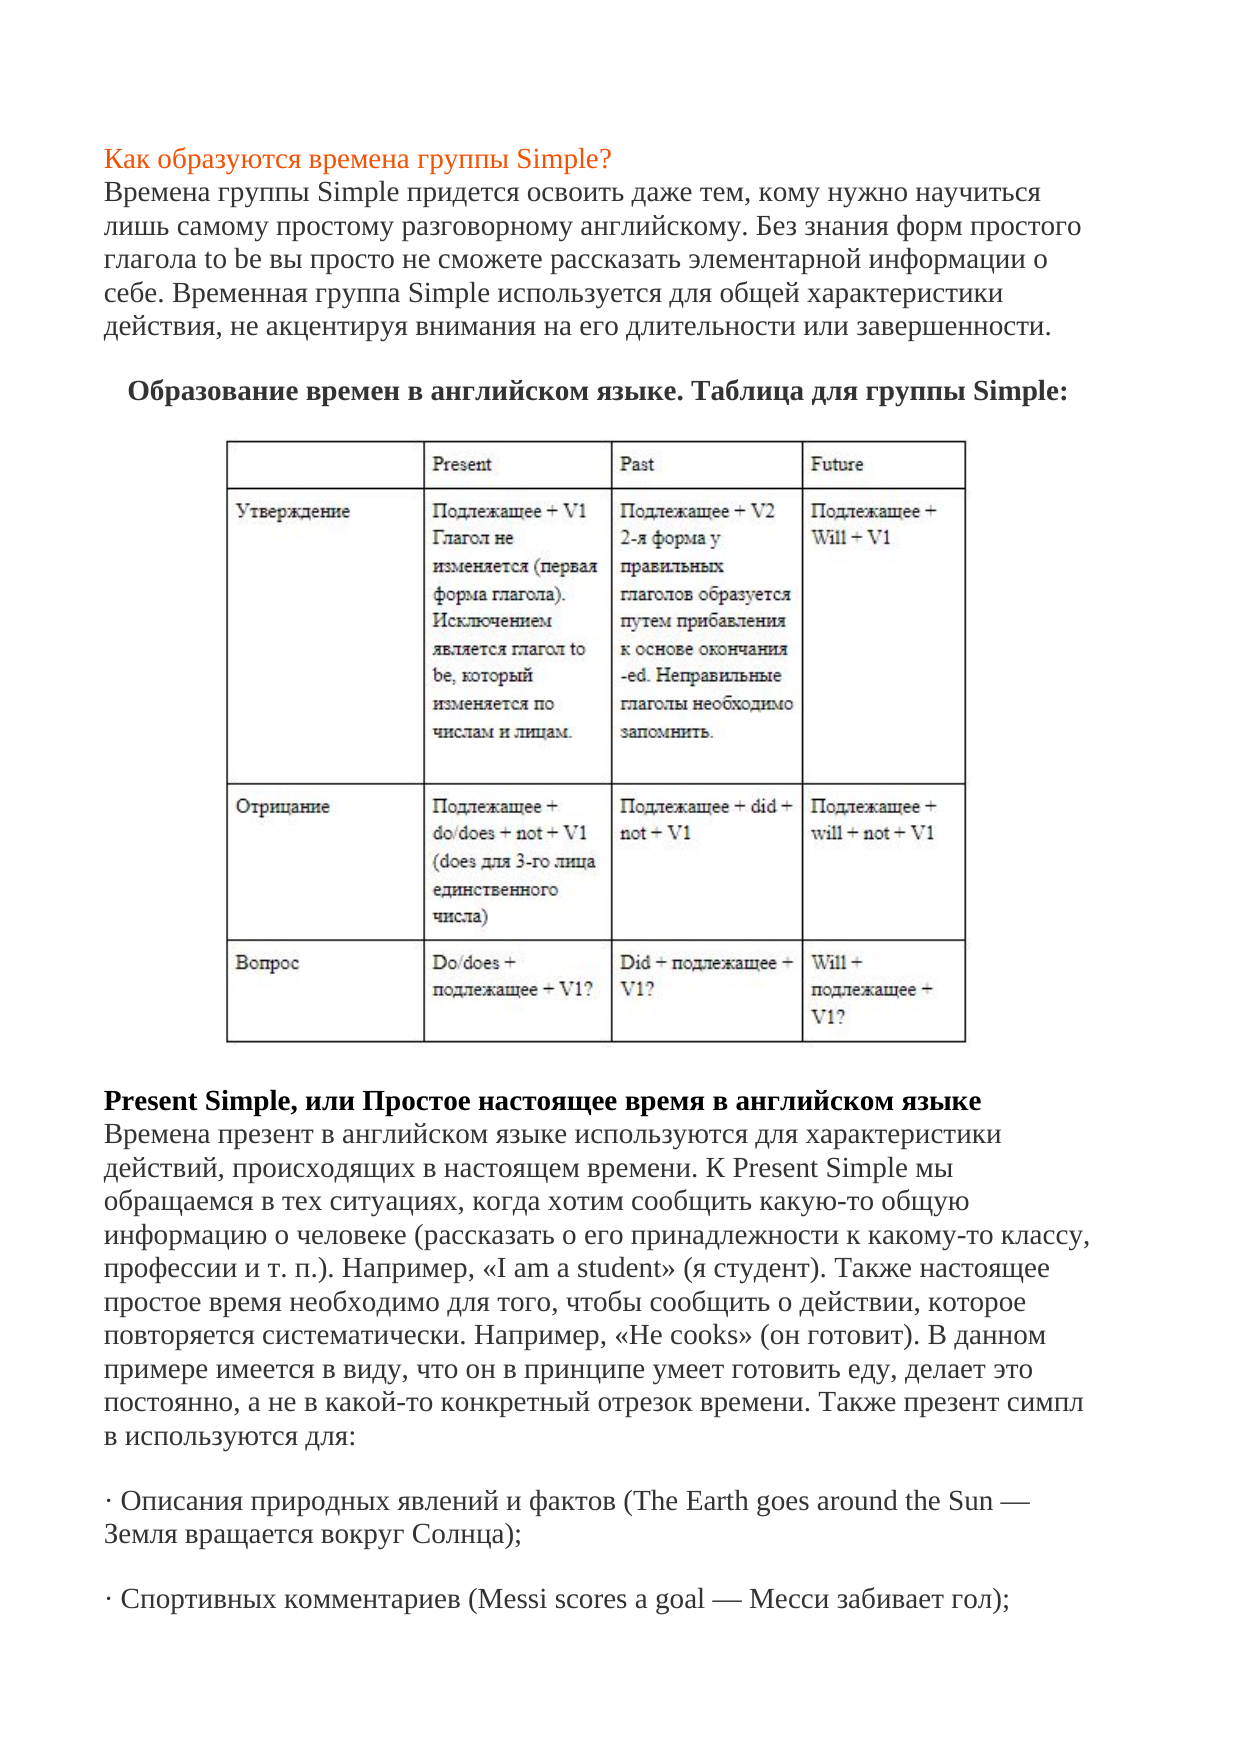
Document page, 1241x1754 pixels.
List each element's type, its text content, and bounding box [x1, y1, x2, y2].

text Как образуются времена группы Simple? [103, 118, 1093, 174]
text Времена группы Simple придется освоить даже тем, кому нужно научиться лишь самому простому разговорному английскому. Без знания форм простого глагола to be вы просто не сможете рассказать элементарной информации о себе. Временная группа Simple используется для общей характеристики действия, не акцентируя внимания на его длительности или завершенности. [103, 174, 1093, 342]
text · Спортивных комментариев (Messi scores a goal — Месси забивает гол); [103, 1581, 1093, 1615]
text Времена презент в английском языке используются для характеристики действий, происходящих в настоящем времени. К Present Simple мы обращаемся в тех ситуациях, когда хотим сообщить какую-то общую информацию о человеке (рассказать о его принадлежности к какому-то классу, профессии и т. п.). Например, «I am a student» (я студент). Также настоящее простое время необходимо для того, чтобы сообщить о действии, которое повторяется систематически. Например, «He cooks» (он готовит). В данном примере имеется в виду, что он в принципе умеет готовить еду, делает это постоянно, а не в какой-то конкретный отрезок времени. Также презент симпл в используются для: [103, 1116, 1093, 1452]
text Образование времен в английском языке. Таблица для группы Simple: [103, 373, 1093, 407]
picture [225, 438, 971, 1049]
text · Описания природных явлений и фактов (The Earth goes around the Sun —Земля вращается вокруг Солнца); [103, 1483, 1093, 1550]
text Present Simple, или Простое настоящее время в английском языке [103, 1083, 1093, 1116]
